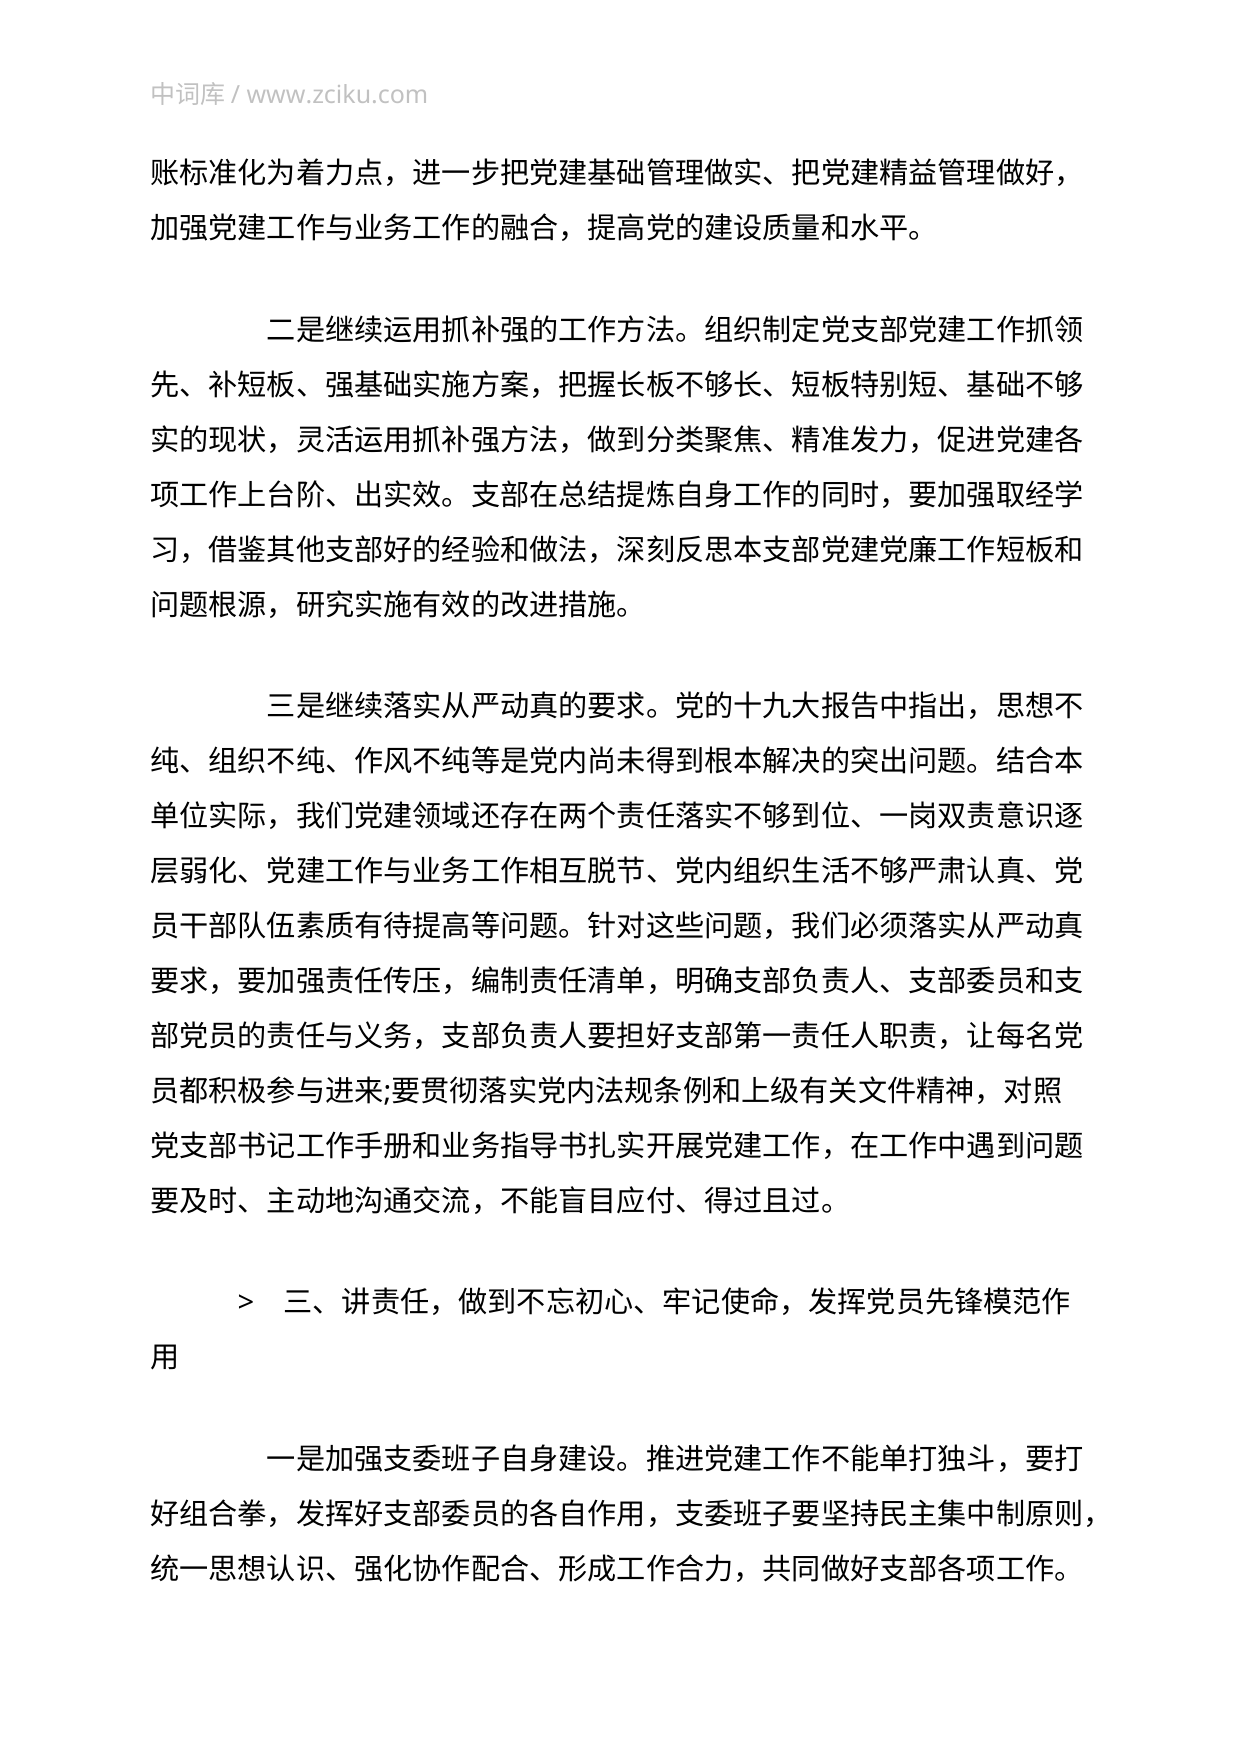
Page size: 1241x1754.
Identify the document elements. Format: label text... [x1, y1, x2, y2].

text > 三、讲责任，做到不忘初心、牢记使命，发挥党员先锋模范作用 [150, 1279, 1090, 1376]
text 二是继续运用抓补强的工作方法。组织制定党支部党建工作抓领先、补短板、强基础实施方案，把握长板不够长、短板特别短、基础不够实的现状，灵活运用抓补强方法，做到分类聚焦、精准发力，促进党建各项工作上台阶、出实效。支部在总结提炼自身工作的同时，要加强取经学习，借鉴其他支部好的经验和做法，深刻反思本支部党建党廉工作短板和问题根源，研究实施有效的改进措施。 [150, 307, 1090, 623]
text 三是继续落实从严动真的要求。党的十九大报告中指出，思想不纯、组织不纯、作风不纯等是党内尚未得到根本解决的突出问题。结合本单位实际，我们党建领域还存在两个责任落实不够到位、一岗双责意识逐层弱化、党建工作与业务工作相互脱节、党内组织生活不够严肃认真、党员干部队伍素质有待提高等问题。针对这些问题，我们必须落实从严动真要求，要加强责任传压，编制责任清单，明确支部负责人、支部委员和支部党员的责任与义务，支部负责人要担好支部第一责任人职责，让每名党员都积极参与进来;要贯彻落实党内法规条例和上级有关文件精神，对照党支部书记工作手册和业务指导书扎实开展党建工作，在工作中遇到问题要及时、主动地沟通交流，不能盲目应付、得过且过。 [150, 683, 1090, 1219]
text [150, 150, 1090, 247]
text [150, 1436, 1090, 1588]
